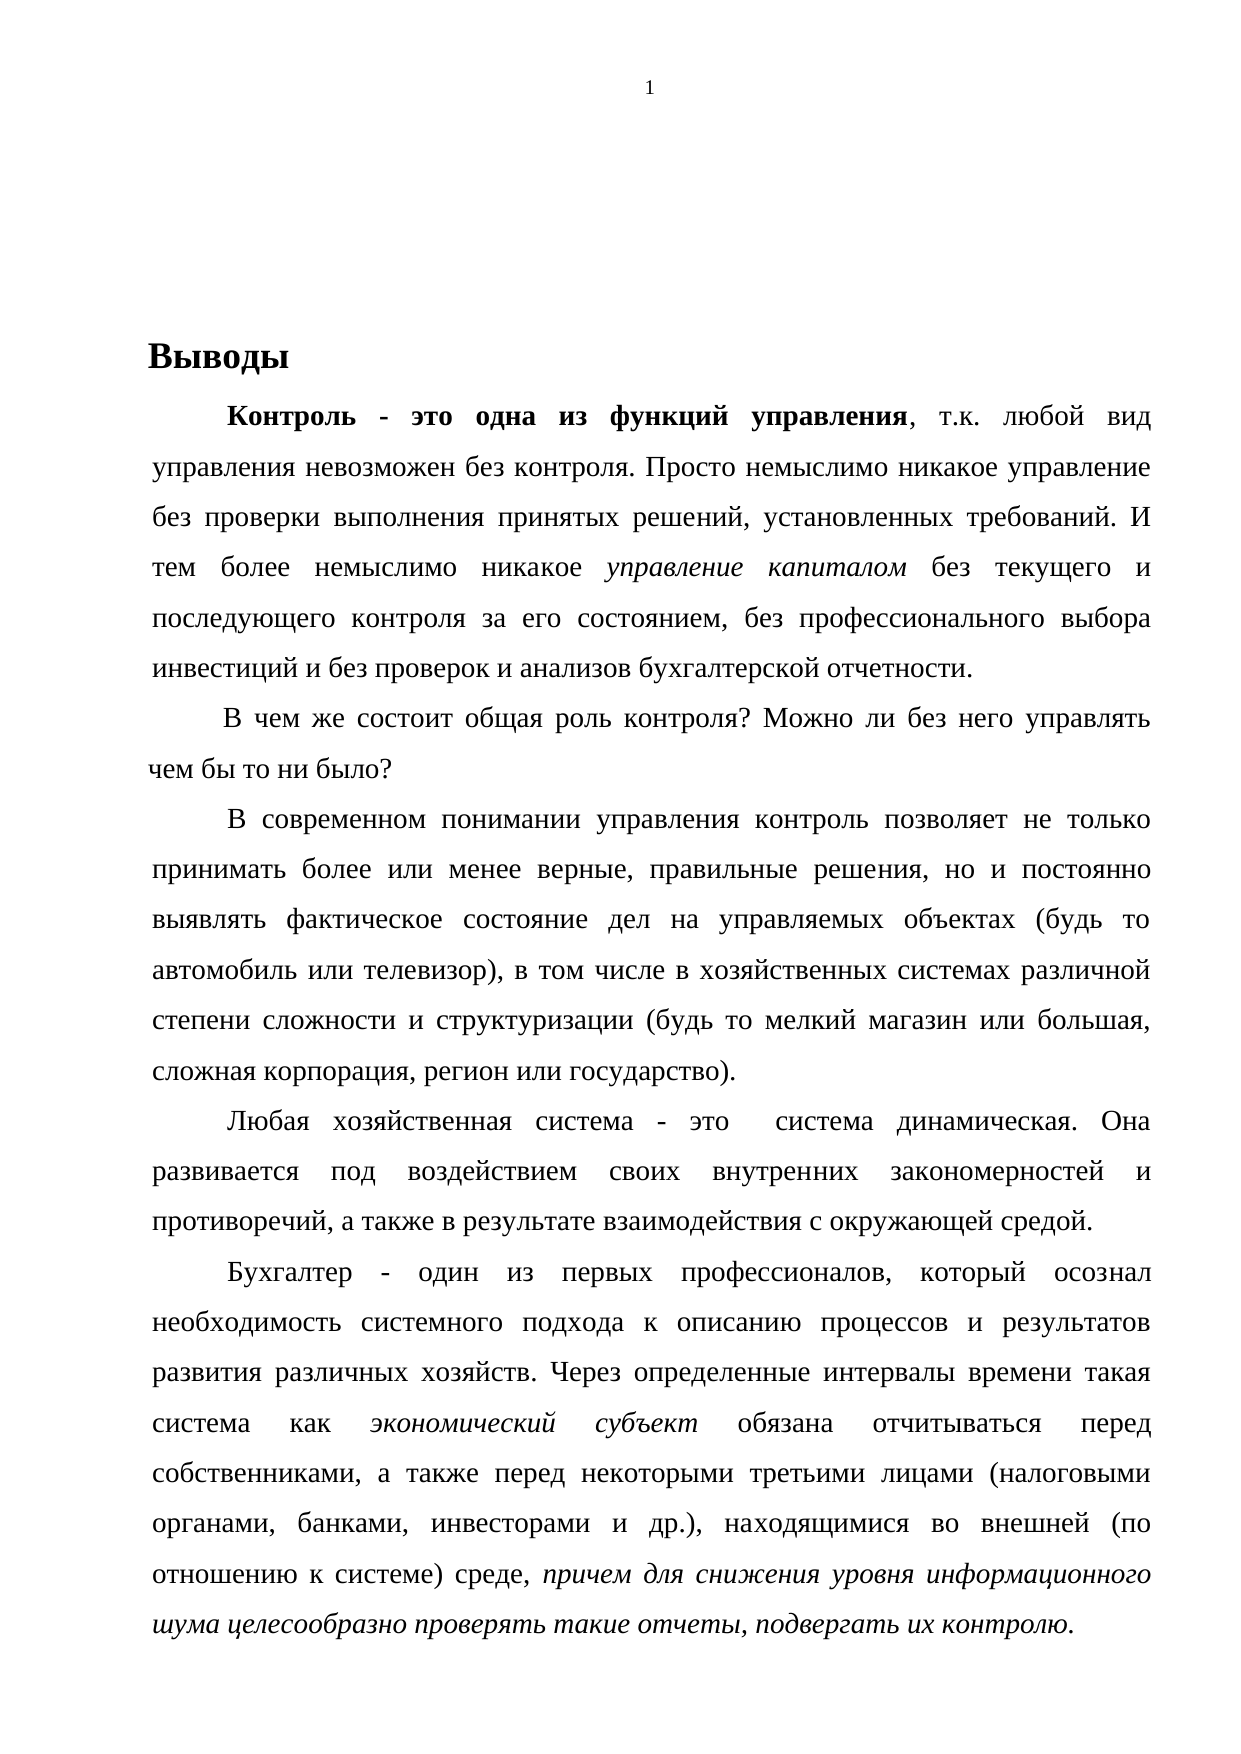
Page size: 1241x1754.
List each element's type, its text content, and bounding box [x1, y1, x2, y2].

text В современном понимании управления контроль позволяет не только принимать более или менее верные, правильные решения, но и постоянно выявлять фактическое состояние дел на управляемых объектах (будь то автомобиль или телевизор), в том числе в хозяйственных системах различной степени сложности и структуризации (будь то мелкий магазин или большая, сложная корпорация, регион или государство). [152, 801, 1152, 1086]
text Бухгалтер - один из первых профессионалов, который осознал необходимость системного подхода к описанию процессов и результатов развития различных хозяйств. Через определенные интервалы времени такая система как экономический субъект обязана отчитываться перед собственниками, а также перед некоторыми третьими лицами (налоговыми органами, банками, инвесторами и др.), находящимися во внешней (по отношению к системе) среде, причем для снижения уровня информационного шума целесообразно проверять такие отчеты, подвергать их контролю. [152, 1254, 1152, 1639]
text Любая хозяйственная система - это система динамическая. Она развивается под воздействием своих внутренних закономерностей и противоречий, а также в результате взаимодействия с окружающей средой. [152, 1103, 1152, 1237]
text Выводы [148, 334, 1152, 377]
text В чем же состоит общая роль контроля? Можно ли без него управлять чем бы то ни было? [148, 700, 1152, 784]
text Контроль - это одна из функций управления, т.к. любой вид управления невозможен без контроля. Просто немыслимо никакое управление без проверки выполнения принятых решений, установленных требований. И тем более немыслимо никакое управление капиталом без текущего и последующего контроля за его состоянием, без профессионального выбора инвестиций и без проверок и анализов бухгалтерской отчетности. [152, 398, 1152, 684]
